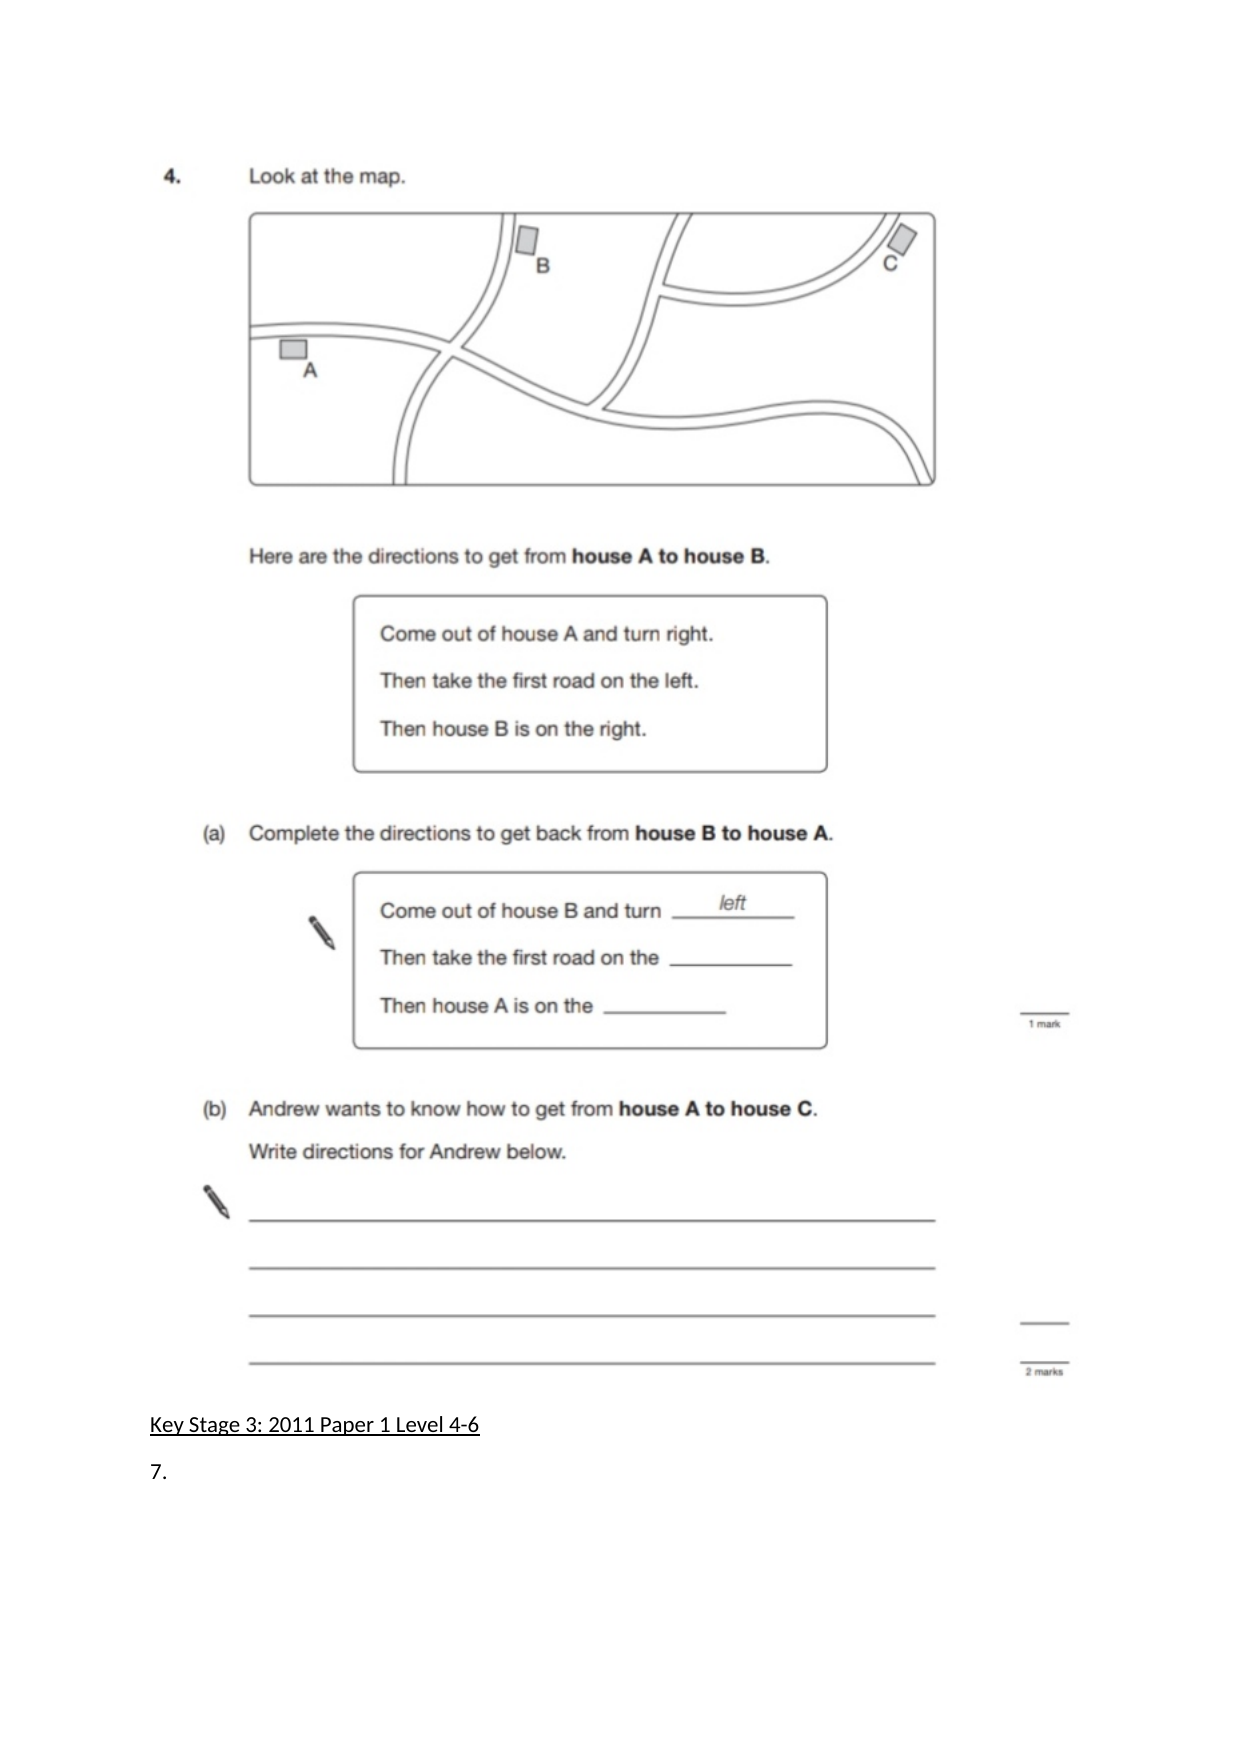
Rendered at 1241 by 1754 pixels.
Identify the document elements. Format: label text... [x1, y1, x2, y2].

picture [150, 150, 1091, 1392]
text Key Stage 3: 2011 Paper 1 Level 4-6 [150, 1410, 1090, 1438]
text 7. [150, 1457, 1090, 1485]
